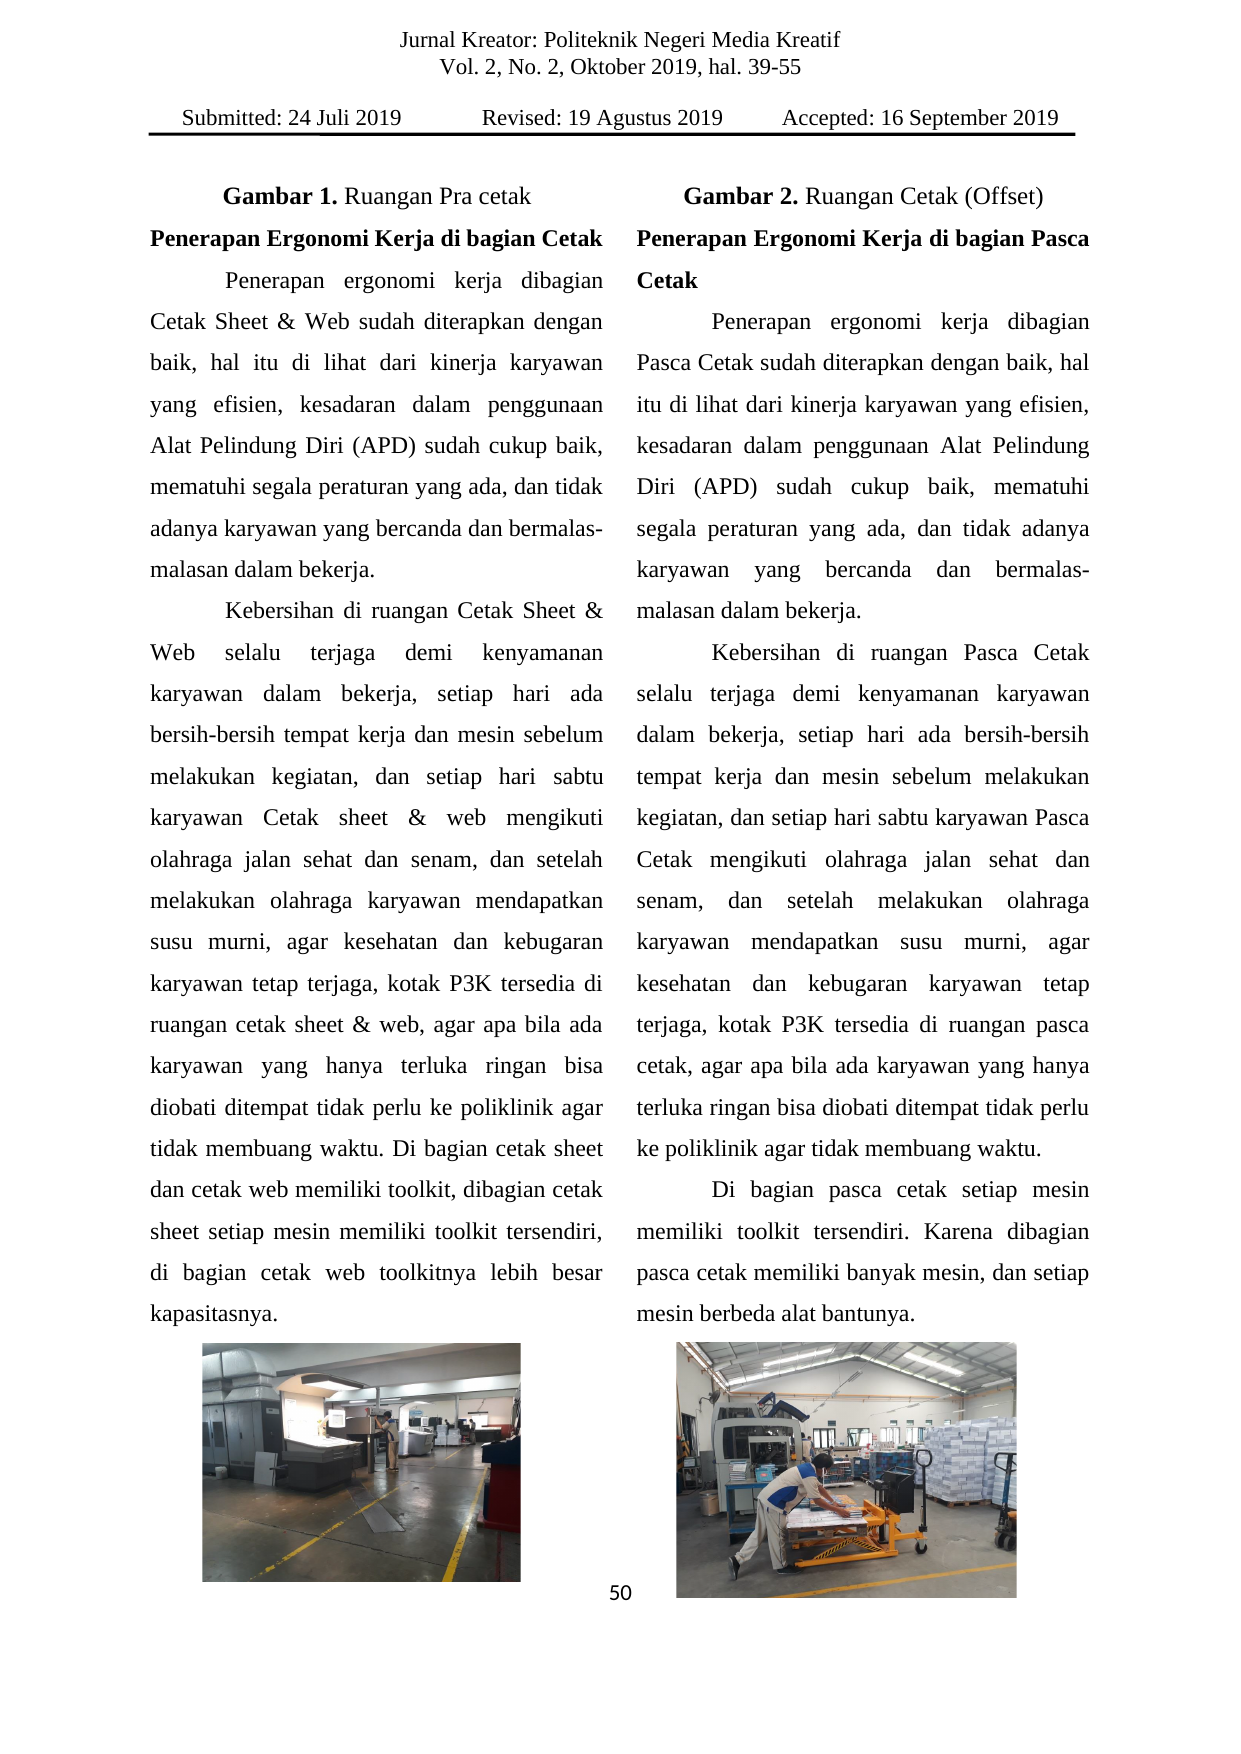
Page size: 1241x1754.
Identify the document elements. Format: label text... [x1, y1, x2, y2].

text Penerapan Ergonomi Kerja di bagian Cetak [150, 224, 604, 252]
text Penerapan ergonomi kerja dibagian Pasca Cetak sudah diterapkan dengan baik, hal itu di lihat dari kinerja karyawan yang efisien, kesadaran dalam penggunaan Alat Pelindung Diri (APD) sudah cukup baik, mematuhi segala peraturan yang ada, dan tidak adanya karyawan yang bercanda dan bermalas-malasan dalam bekerja. [636, 307, 1090, 624]
text Penerapan ergonomi kerja dibagian Cetak Sheet & Web sudah diterapkan dengan baik, hal itu di lihat dari kinerja karyawan yang efisien, kesadaran dalam penggunaan Alat Pelindung Diri (APD) sudah cukup baik, mematuhi segala peraturan yang ada, dan tidak adanya karyawan yang bercanda dan bermalas-malasan dalam bekerja. [150, 266, 604, 583]
text Penerapan Ergonomi Kerja di bagian Pasca Cetak [636, 224, 1090, 293]
text Kebersihan di ruangan Cetak Sheet & Web selalu terjaga demi kenyamanan karyawan dalam bekerja, setiap hari ada bersih-bersih tempat kerja dan mesin sebelum melakukan kegiatan, dan setiap hari sabtu karyawan Cetak sheet & web mengikuti olahraga jalan sehat dan senam, dan setelah melakukan olahraga karyawan mendapatkan susu murni, agar kesehatan dan kebugaran karyawan tetap terjaga, kotak P3K tersedia di ruangan cetak sheet & web, agar apa bila ada karyawan yang hanya terluka ringan bisa diobati ditempat tidak perlu ke poliklinik agar tidak membuang waktu. Di bagian cetak sheet dan cetak web memiliki toolkit, dibagian cetak sheet setiap mesin memiliki toolkit tersendiri, di bagian cetak web toolkitnya lebih besar kapasitasnya. [150, 596, 604, 1327]
text Gambar 2. Ruangan Cetak (Offset) [636, 181, 1090, 210]
text Di bagian pasca cetak setiap mesin memiliki toolkit tersendiri. Karena dibagian pasca cetak memiliki banyak mesin, dan setiap mesin berbeda alat bantunya. [636, 1175, 1090, 1327]
text Kebersihan di ruangan Pasca Cetak selalu terjaga demi kenyamanan karyawan dalam bekerja, setiap hari ada bersih-bersih tempat kerja dan mesin sebelum melakukan kegiatan, dan setiap hari sabtu karyawan Pasca Cetak mengikuti olahraga jalan sehat dan senam, dan setelah melakukan olahraga karyawan mendapatkan susu murni, agar kesehatan dan kebugaran karyawan tetap terjaga, kotak P3K tersedia di ruangan pasca cetak, agar apa bila ada karyawan yang hanya terluka ringan bisa diobati ditempat tidak perlu ke poliklinik agar tidak membuang waktu. [636, 638, 1090, 1162]
text Gambar 1. Ruangan Pra cetak [150, 181, 604, 210]
